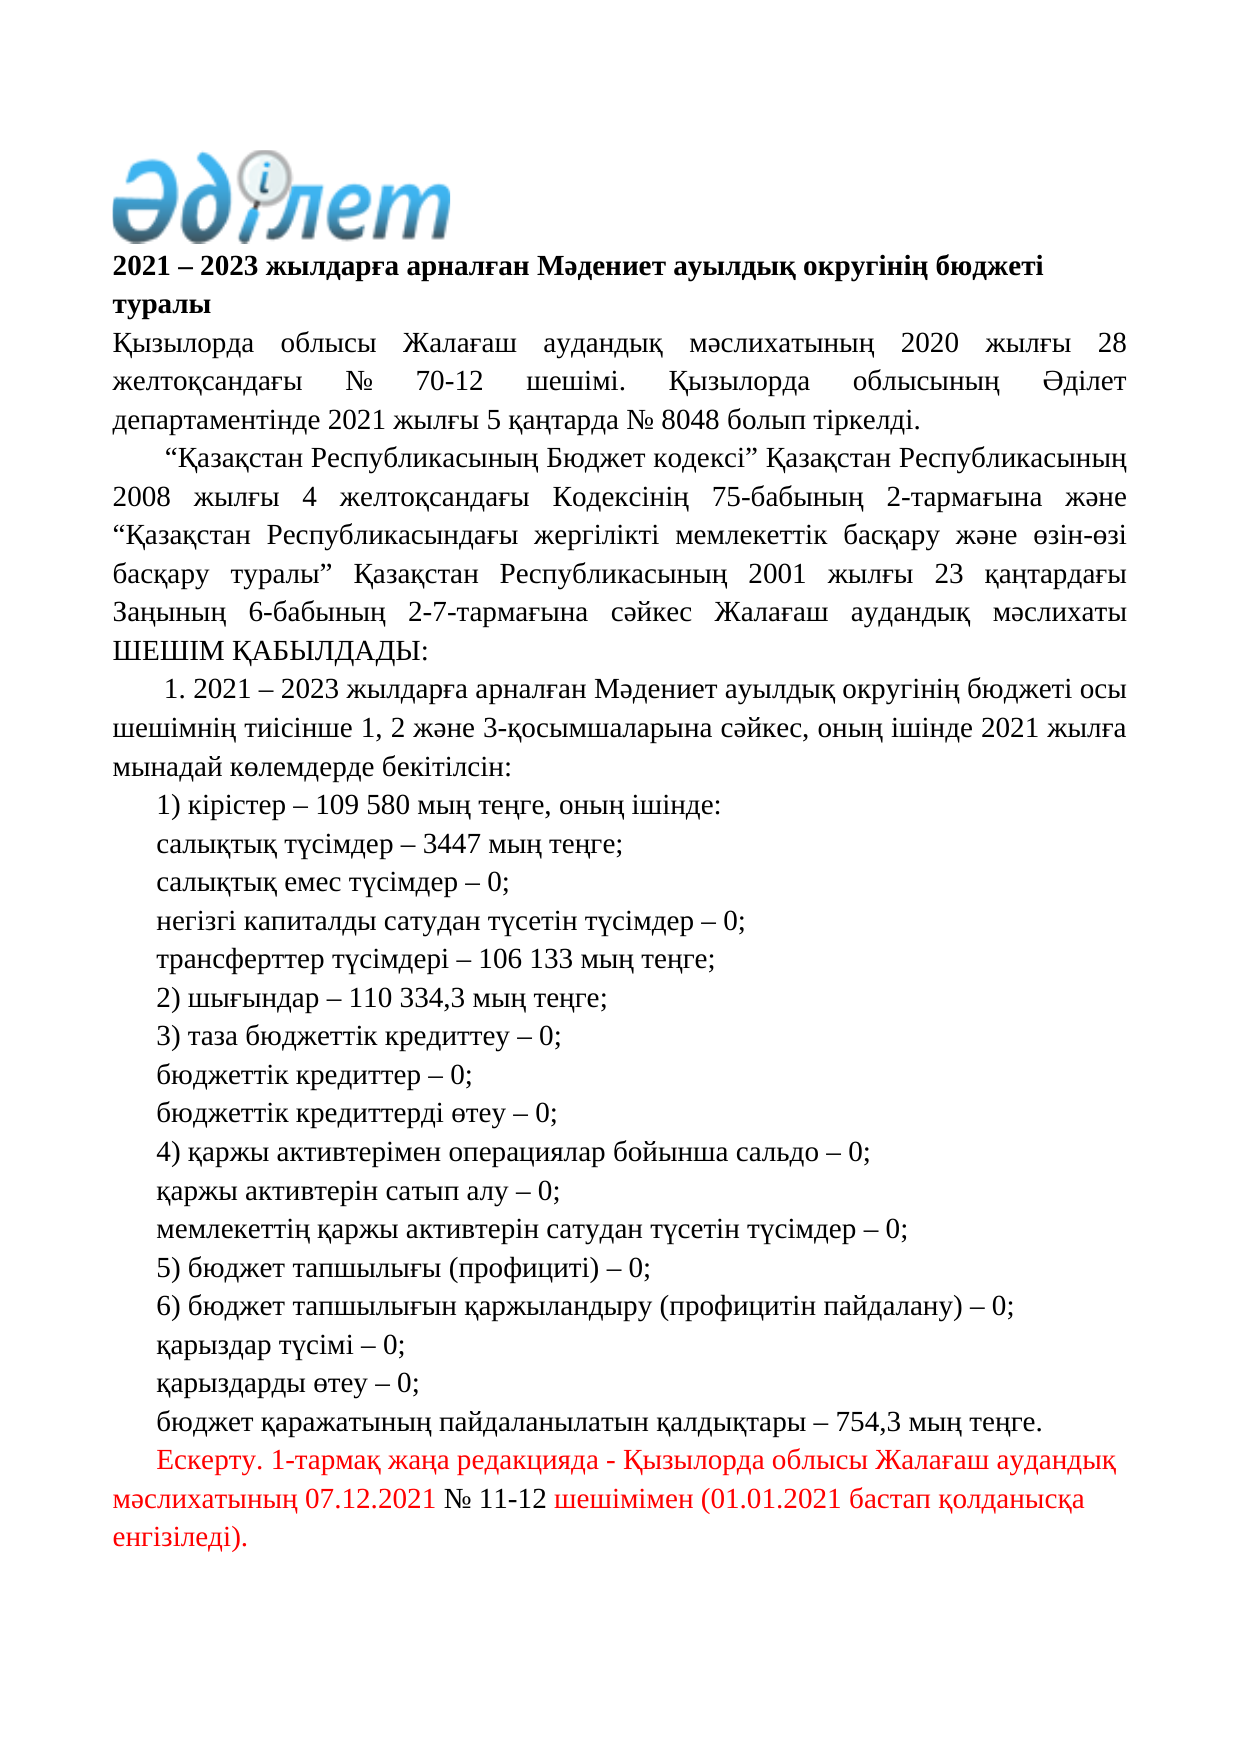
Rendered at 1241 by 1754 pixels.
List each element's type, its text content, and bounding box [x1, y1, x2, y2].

text бюджеттік кредиттерді өтеу – 0; [112, 1096, 1128, 1129]
text Қызылорда облысы Жалағаш аудандық мәслихатының 2020 жылғы 28 желтоқсандағы № 70-12 шешімі. Қызылорда облысының Әділет департаментінде 2021 жылғы 5 қаңтарда № 8048 болып тіркелді. [112, 325, 1128, 435]
text бюджет қаражатының пайдаланылатын қалдықтары – 754,3 мың теңге. [112, 1404, 1128, 1437]
text қарыздарды өтеу – 0; [112, 1365, 1128, 1399]
text 1) кірістер – 109 580 мың теңге, оның ішінде: [112, 787, 1128, 821]
text қаржы активтерін сатып алу – 0; [112, 1173, 1128, 1206]
text 5) бюджет тапшылығы (профициті) – 0; [112, 1250, 1128, 1283]
text 6) бюджет тапшылығын қаржыландыру (профицитін пайдалану) – 0; [112, 1288, 1128, 1322]
text “Қазақстан Республикасының Бюджет кодексі” Қазақстан Республикасының 2008 жылғы 4 желтоқсандағы Кодексінің 75-бабының 2-тармағына және “Қазақстан Республикасындағы жергілікті мемлекеттік басқару және өзін-өзі басқару туралы” Қазақстан Республикасының 2001 жылғы 23 қаңтардағы Заңының 6-бабының 2-7-тармағына сәйкес Жалағаш аудандық мәслихаты ШЕШІМ ҚАБЫЛДАДЫ: [112, 440, 1128, 667]
text cалықтық түсімдер – 3447 мың теңге; [112, 826, 1128, 859]
picture [112, 150, 451, 244]
text 4) қаржы активтерімен операциялар бойынша сальдо – 0; [112, 1134, 1128, 1168]
text 3) таза бюджеттік кредиттеу – 0; [112, 1018, 1128, 1052]
text мемлекеттің қаржы активтерін сатудан түсетін түсімдер – 0; [112, 1211, 1128, 1245]
text қарыздар түсімі – 0; [112, 1327, 1128, 1360]
text салықтық емес түсімдер – 0; [112, 864, 1128, 898]
text трансферттер түсімдері – 106 133 мың теңге; [112, 941, 1128, 975]
text негізгі капиталды сатудан түсетін түсімдер – 0; [112, 903, 1128, 936]
text 1. 2021 – 2023 жылдарға арналған Мәдениет ауылдық округінің бюджеті осы шешімнің тиісінше 1, 2 және 3-қосымшаларына сәйкес, оның ішінде 2021 жылға мынадай көлемдерде бекітілсін: [112, 672, 1128, 782]
text 2) шығындар – 110 334,3 мың теңге; [112, 980, 1128, 1013]
text 2021 – 2023 жылдарға арналған Мәдениет ауылдық округінің бюджеті туралы [112, 248, 1128, 320]
text бюджеттік кредиттер – 0; [112, 1057, 1128, 1091]
